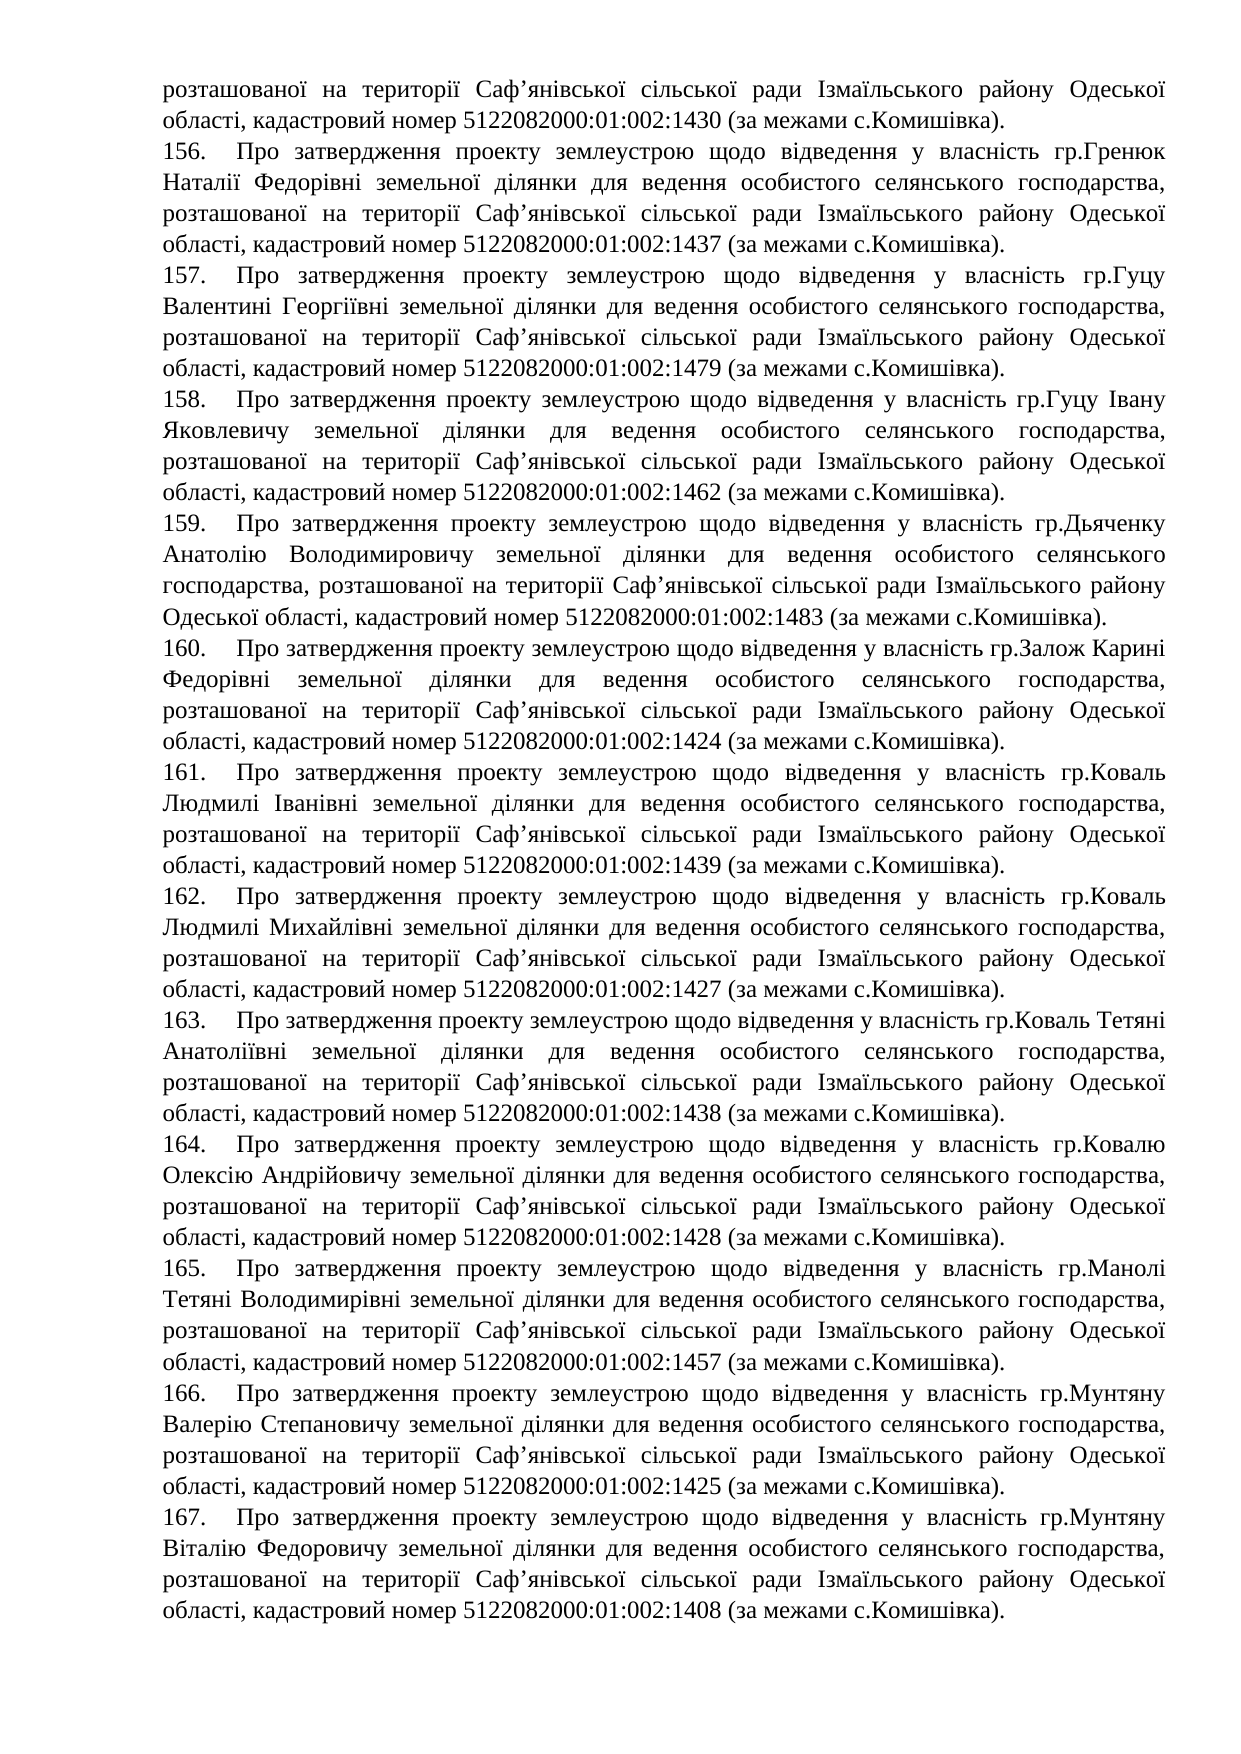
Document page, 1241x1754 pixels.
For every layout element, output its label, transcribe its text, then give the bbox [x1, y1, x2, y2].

list Про затвердження проекту землеустрою щодо відведення у власність гр.Манолі Тетяні Володимирівні земельної ділянки для ведення особистого селянського господарства, розташованої на території Саф’янівської сільської ради Ізмаїльського району Одеської області, кадастровий номер 5122082000:01:002:1457 (за межами с.Комишівка). [162, 1253, 1167, 1375]
list Про затвердження проекту землеустрою щодо відведення у власність гр.Гуцу Івану Яковлевичу земельної ділянки для ведення особистого селянського господарства, розташованої на території Саф’янівської сільської ради Ізмаїльського району Одеської області, кадастровий номер 5122082000:01:002:1462 (за межами с.Комишівка). [162, 384, 1167, 506]
list Про затвердження проекту землеустрою щодо відведення у власність гр.Залож Карині Федорівні земельної ділянки для ведення особистого селянського господарства, розташованої на території Саф’янівської сільської ради Ізмаїльського району Одеської області, кадастровий номер 5122082000:01:002:1424 (за межами с.Комишівка). [162, 633, 1167, 754]
list Про затвердження проекту землеустрою щодо відведення у власність гр.Мунтяну Віталію Федоровичу земельної ділянки для ведення особистого селянського господарства, розташованої на території Саф’янівської сільської ради Ізмаїльського району Одеської області, кадастровий номер 5122082000:01:002:1408 (за межами с.Комишівка). [162, 1502, 1167, 1624]
list Про затвердження проекту землеустрою щодо відведення у власність гр.Мунтяну Валерію Степановичу земельної ділянки для ведення особистого селянського господарства, розташованої на території Саф’янівської сільської ради Ізмаїльського району Одеської області, кадастровий номер 5122082000:01:002:1425 (за межами с.Комишівка). [162, 1378, 1167, 1499]
list Про затвердження проекту землеустрою щодо відведення у власність гр.Гуцу Валентині Георгіївні земельної ділянки для ведення особистого селянського господарства, розташованої на території Саф’янівської сільської ради Ізмаїльського району Одеської області, кадастровий номер 5122082000:01:002:1479 (за межами с.Комишівка). [162, 260, 1167, 382]
list Про затвердження проекту землеустрою щодо відведення у власність гр.Коваль Людмилі Михайлівні земельної ділянки для ведення особистого селянського господарства, розташованої на території Саф’янівської сільської ради Ізмаїльського району Одеської області, кадастровий номер 5122082000:01:002:1427 (за межами с.Комишівка). [162, 881, 1167, 1003]
list Про затвердження проекту землеустрою щодо відведення у власність гр.Гренюк Наталії Федорівні земельної ділянки для ведення особистого селянського господарства, розташованої на території Саф’янівської сільської ради Ізмаїльського району Одеської області, кадастровий номер 5122082000:01:002:1437 (за межами с.Комишівка). [162, 136, 1167, 258]
list Про затвердження проекту землеустрою щодо відведення у власність гр.Коваль Тетяні Анатоліївні земельної ділянки для ведення особистого селянського господарства, розташованої на території Саф’янівської сільської ради Ізмаїльського району Одеської області, кадастровий номер 5122082000:01:002:1438 (за межами с.Комишівка). [162, 1005, 1167, 1127]
list Про затвердження проекту землеустрою щодо відведення у власність гр.Коваль Людмилі Іванівні земельної ділянки для ведення особистого селянського господарства, розташованої на території Саф’янівської сільської ради Ізмаїльського району Одеської області, кадастровий номер 5122082000:01:002:1439 (за межами с.Комишівка). [162, 757, 1167, 879]
list Про затвердження проекту землеустрою щодо відведення у власність гр.Дьяченку Анатолію Володимировичу земельної ділянки для ведення особистого селянського господарства, розташованої на території Саф’янівської сільської ради Ізмаїльського району Одеської області, кадастровий номер 5122082000:01:002:1483 (за межами с.Комишівка). [162, 508, 1167, 630]
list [162, 74, 1167, 134]
list Про затвердження проекту землеустрою щодо відведення у власність гр.Ковалю Олексію Андрійовичу земельної ділянки для ведення особистого селянського господарства, розташованої на території Саф’янівської сільської ради Ізмаїльського району Одеської області, кадастровий номер 5122082000:01:002:1428 (за межами с.Комишівка). [162, 1129, 1167, 1251]
